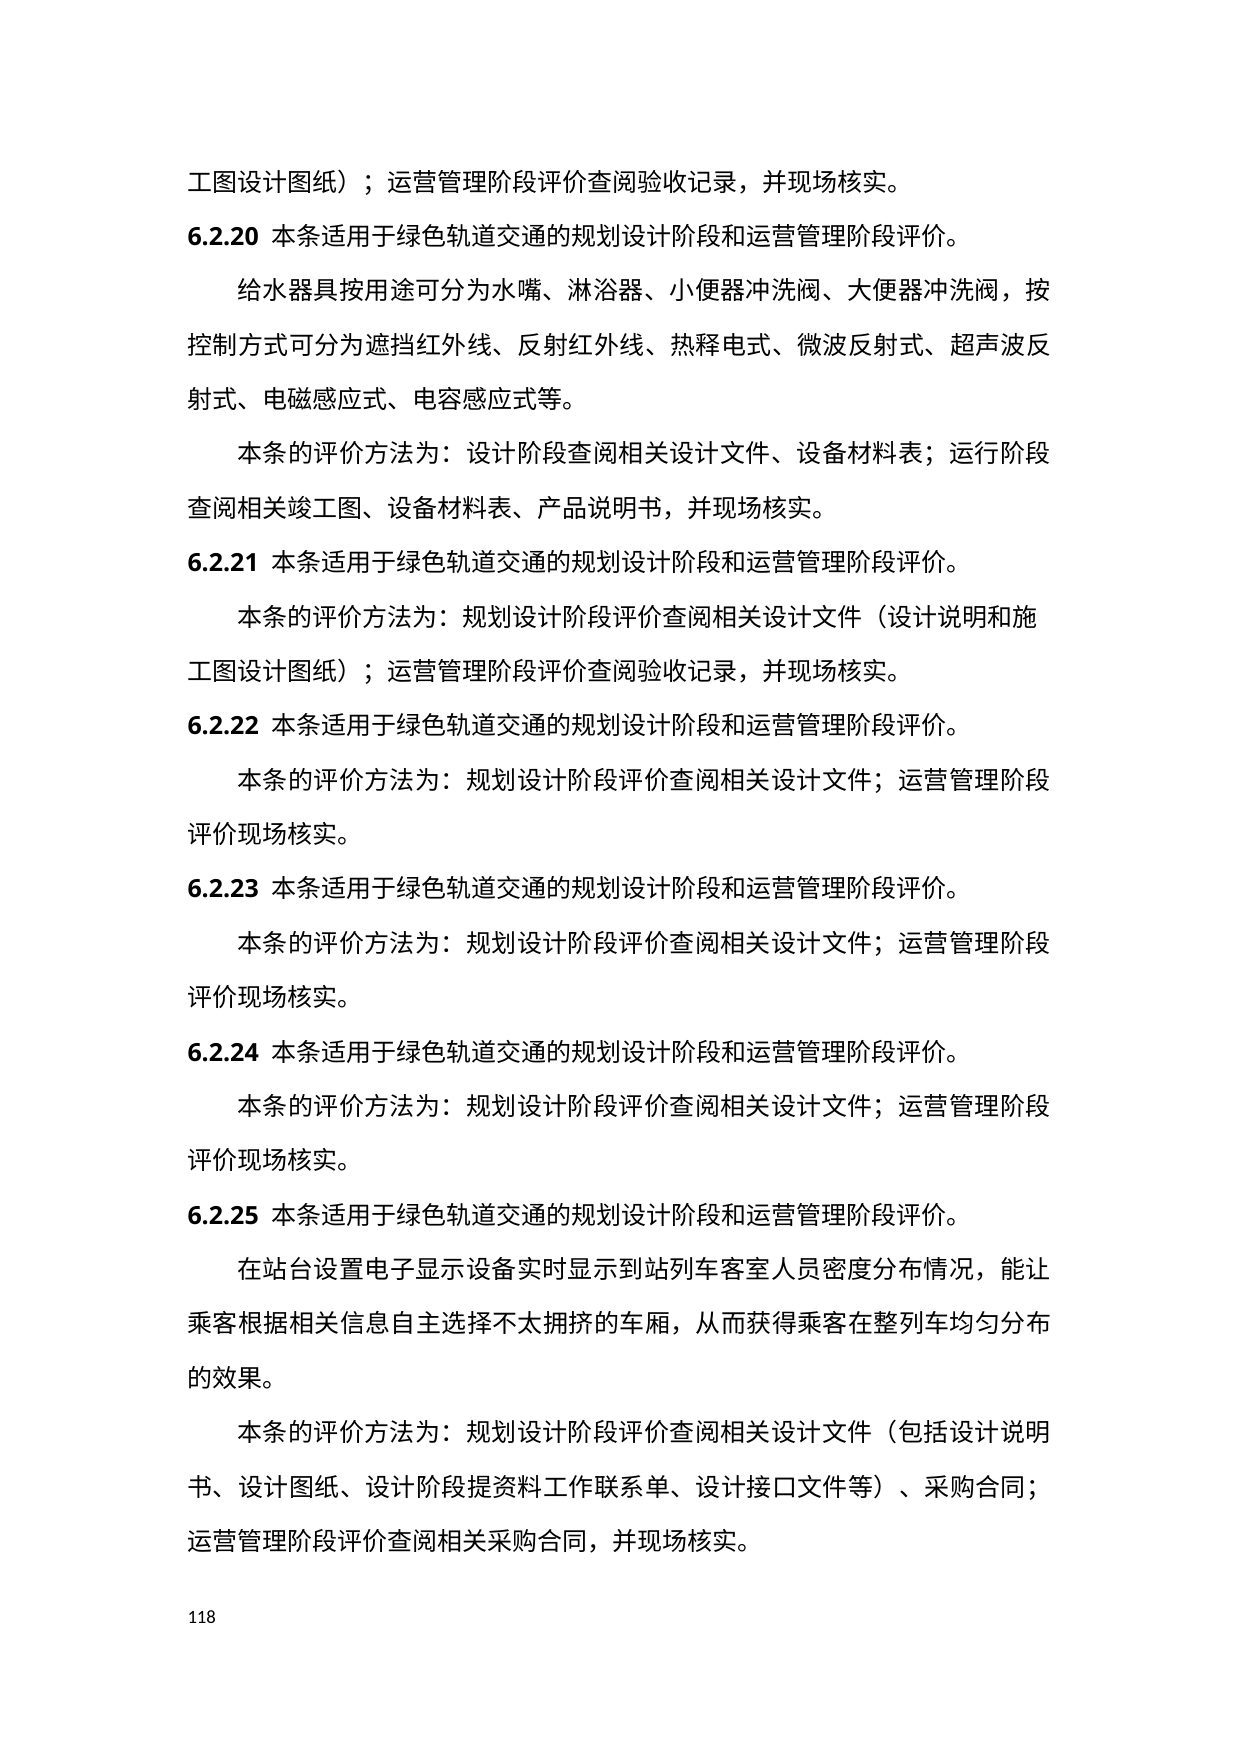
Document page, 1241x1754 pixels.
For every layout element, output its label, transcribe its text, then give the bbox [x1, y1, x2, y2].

text 本条的评价方法为：规划设计阶段评价查阅相关设计文件；运营管理阶段评价现场核实。 [187, 1086, 1053, 1177]
text 本条的评价方法为：规划设计阶段评价查阅相关设计文件（设计说明和施工图设计图纸）；运营管理阶段评价查阅验收记录，并现场核实。 [187, 597, 1053, 688]
text 6.2.20 本条适用于绿色轨道交通的规划设计阶段和运营管理阶段评价。 [187, 216, 1053, 253]
text 6.2.24 本条适用于绿色轨道交通的规划设计阶段和运营管理阶段评价。 [187, 1032, 1053, 1068]
text 6.2.21 本条适用于绿色轨道交通的规划设计阶段和运营管理阶段评价。 [187, 543, 1053, 579]
text 6.2.23 本条适用于绿色轨道交通的规划设计阶段和运营管理阶段评价。 [187, 869, 1053, 905]
text 在站台设置电子显示设备实时显示到站列车客室人员密度分布情况，能让乘客根据相关信息自主选择不太拥挤的车厢，从而获得乘客在整列车均匀分布的效果。 [187, 1249, 1053, 1394]
text 6.2.25 本条适用于绿色轨道交通的规划设计阶段和运营管理阶段评价。 [187, 1195, 1053, 1231]
text 给水器具按用途可分为水嘴、淋浴器、小便器冲洗阀、大便器冲洗阀，按控制方式可分为遮挡红外线、反射红外线、热释电式、微波反射式、超声波反射式、电磁感应式、电容感应式等。 [187, 271, 1053, 416]
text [187, 162, 1053, 198]
text 本条的评价方法为：设计阶段查阅相关设计文件、设备材料表；运行阶段查阅相关竣工图、设备材料表、产品说明书，并现场核实。 [187, 434, 1053, 524]
text 本条的评价方法为：规划设计阶段评价查阅相关设计文件；运营管理阶段评价现场核实。 [187, 760, 1053, 851]
text 本条的评价方法为：规划设计阶段评价查阅相关设计文件；运营管理阶段评价现场核实。 [187, 923, 1053, 1014]
text 6.2.22 本条适用于绿色轨道交通的规划设计阶段和运营管理阶段评价。 [187, 706, 1053, 742]
text 本条的评价方法为：规划设计阶段评价查阅相关设计文件（包括设计说明书、设计图纸、设计阶段提资料工作联系单、设计接口文件等）、采购合同；运营管理阶段评价查阅相关采购合同，并现场核实。 [187, 1413, 1053, 1558]
